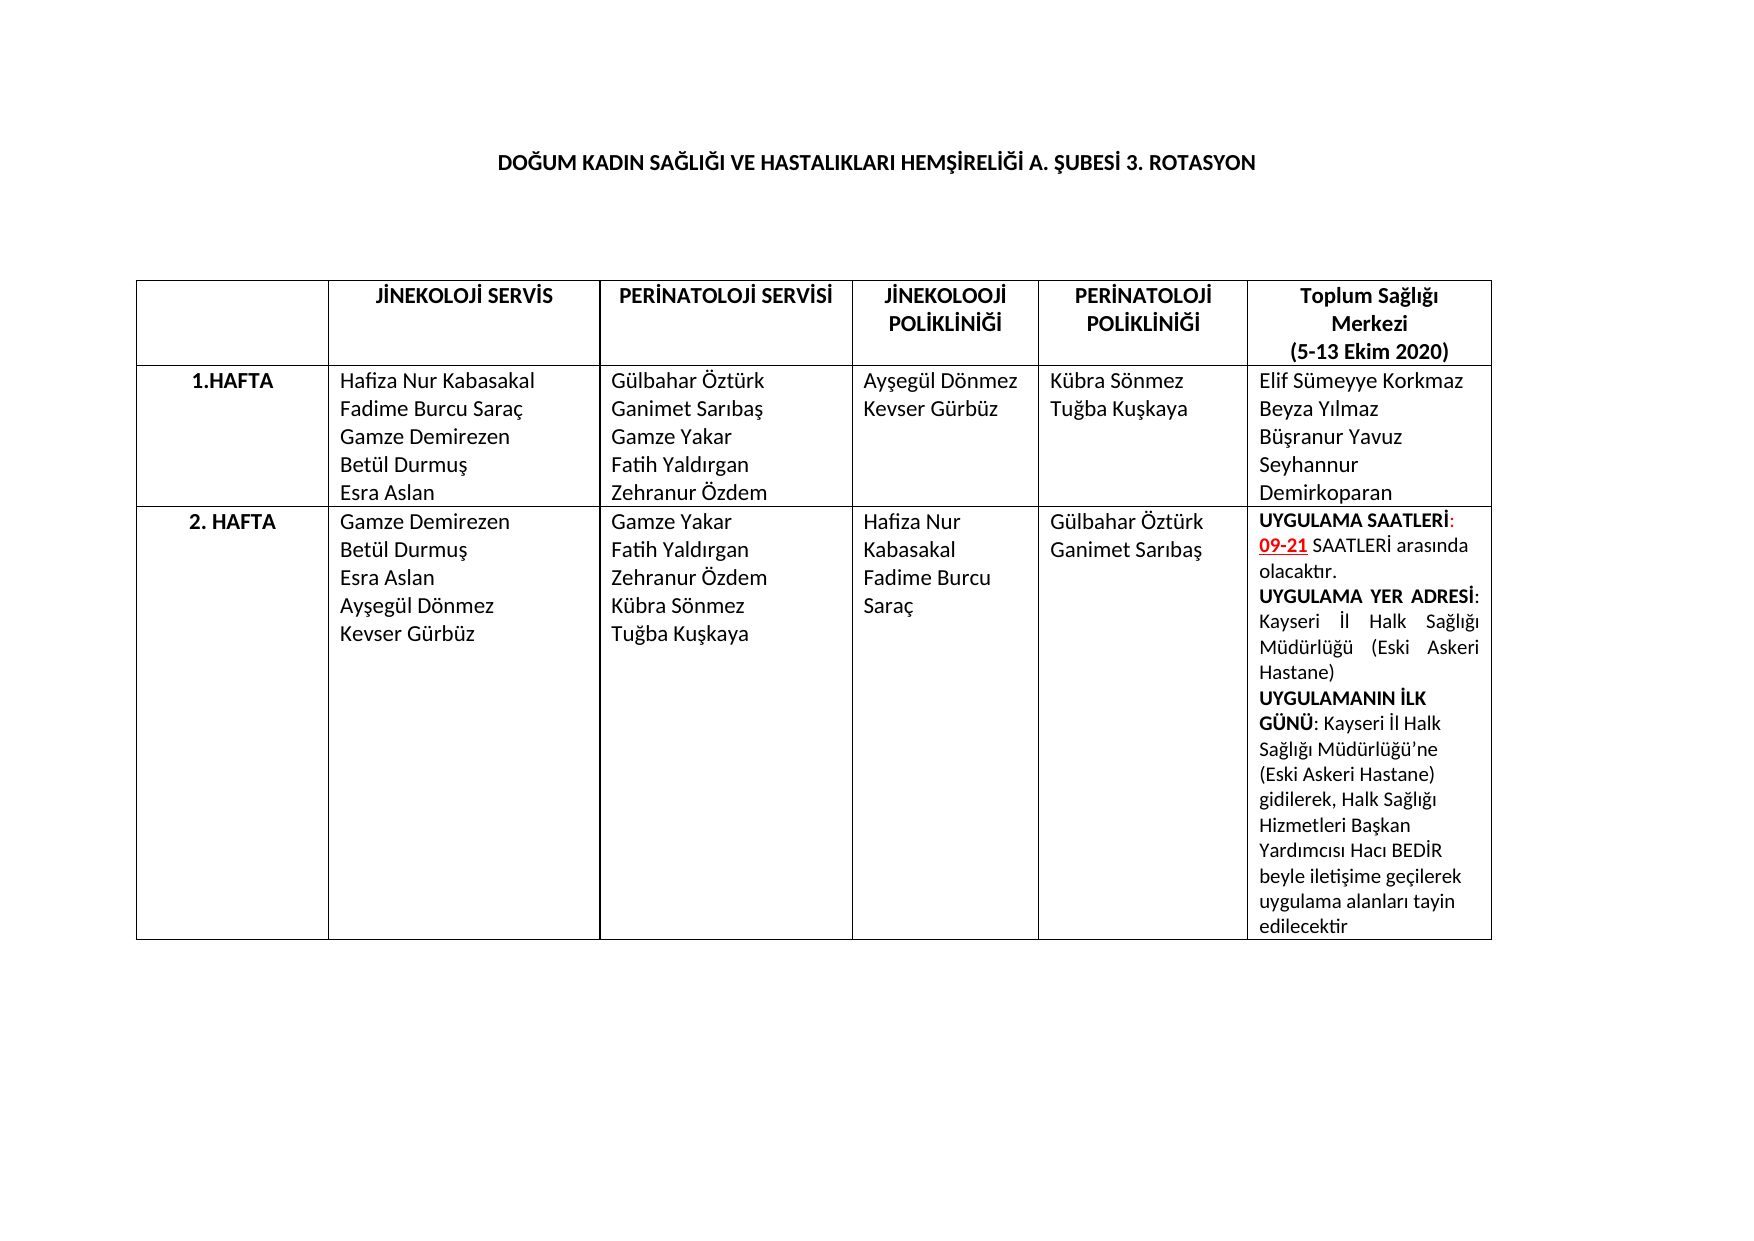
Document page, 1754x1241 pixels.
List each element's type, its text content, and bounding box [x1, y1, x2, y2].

table_header JİNEKOLOJİ SERVİS [329, 281, 599, 365]
table_cell Hafiza Nur Kabasakal Fadime Burcu Saraç [853, 507, 1038, 939]
table_cell Kübra Sönmez Tuğba Kuşkaya [1039, 366, 1247, 506]
table_header PERİNATOLOJİ SERVİSİ [601, 281, 852, 365]
table_cell Elif Sümeyye Korkmaz Beyza Yılmaz Büşranur Yavuz Seyhannur Demirkoparan [1248, 366, 1491, 506]
table_header Toplum Sağlığı Merkezi (5-13 Ekim 2020) [1248, 281, 1491, 365]
table_cell 1.HAFTA [137, 366, 328, 506]
table_cell Gamze Yakar Fatih Yaldırgan Zehranur Özdem Kübra Sönmez Tuğba Kuşkaya [601, 507, 852, 939]
text DOĞUM KADIN SAĞLIĞI VE HASTALIKLARI HEMŞİRELİĞİ A. ŞUBESİ 3. ROTASYON [148, 148, 1606, 176]
table_cell Gamze Demirezen Betül Durmuş Esra Aslan Ayşegül Dönmez Kevser Gürbüz [329, 507, 599, 939]
table_cell Ayşegül Dönmez Kevser Gürbüz [853, 366, 1038, 506]
table_header PERİNATOLOJİ POLİKLİNİĞİ [1039, 281, 1247, 365]
table_cell UYGULAMA SAATLERİ: 09-21 SAATLERİ arasında olacaktır. UYGULAMA YER ADRESİ: Kayseri İl Halk Sağlığı Müdürlüğü (Eski Askeri Hastane) UYGULAMANIN İLK GÜNÜ: Kayseri İl Halk Sağlığı Müdürlüğü’ne (Eski Askeri Hastane) gidilerek, Halk Sağlığı Hizmetleri Başkan Yardımcısı Hacı BEDİR beyle iletişime geçilerek uygulama alanları tayin edilecektir [1248, 507, 1491, 939]
table_cell Hafiza Nur Kabasakal Fadime Burcu Saraç Gamze Demirezen Betül Durmuş Esra Aslan [329, 366, 599, 506]
table_header [137, 281, 328, 365]
table_cell Gülbahar Öztürk Ganimet Sarıbaş [1039, 507, 1247, 939]
table_cell Gülbahar Öztürk Ganimet Sarıbaş Gamze Yakar Fatih Yaldırgan Zehranur Özdem [601, 366, 852, 506]
table_cell 2. HAFTA [137, 507, 328, 939]
table_header JİNEKOLOOJİ POLİKLİNİĞİ [853, 281, 1038, 365]
